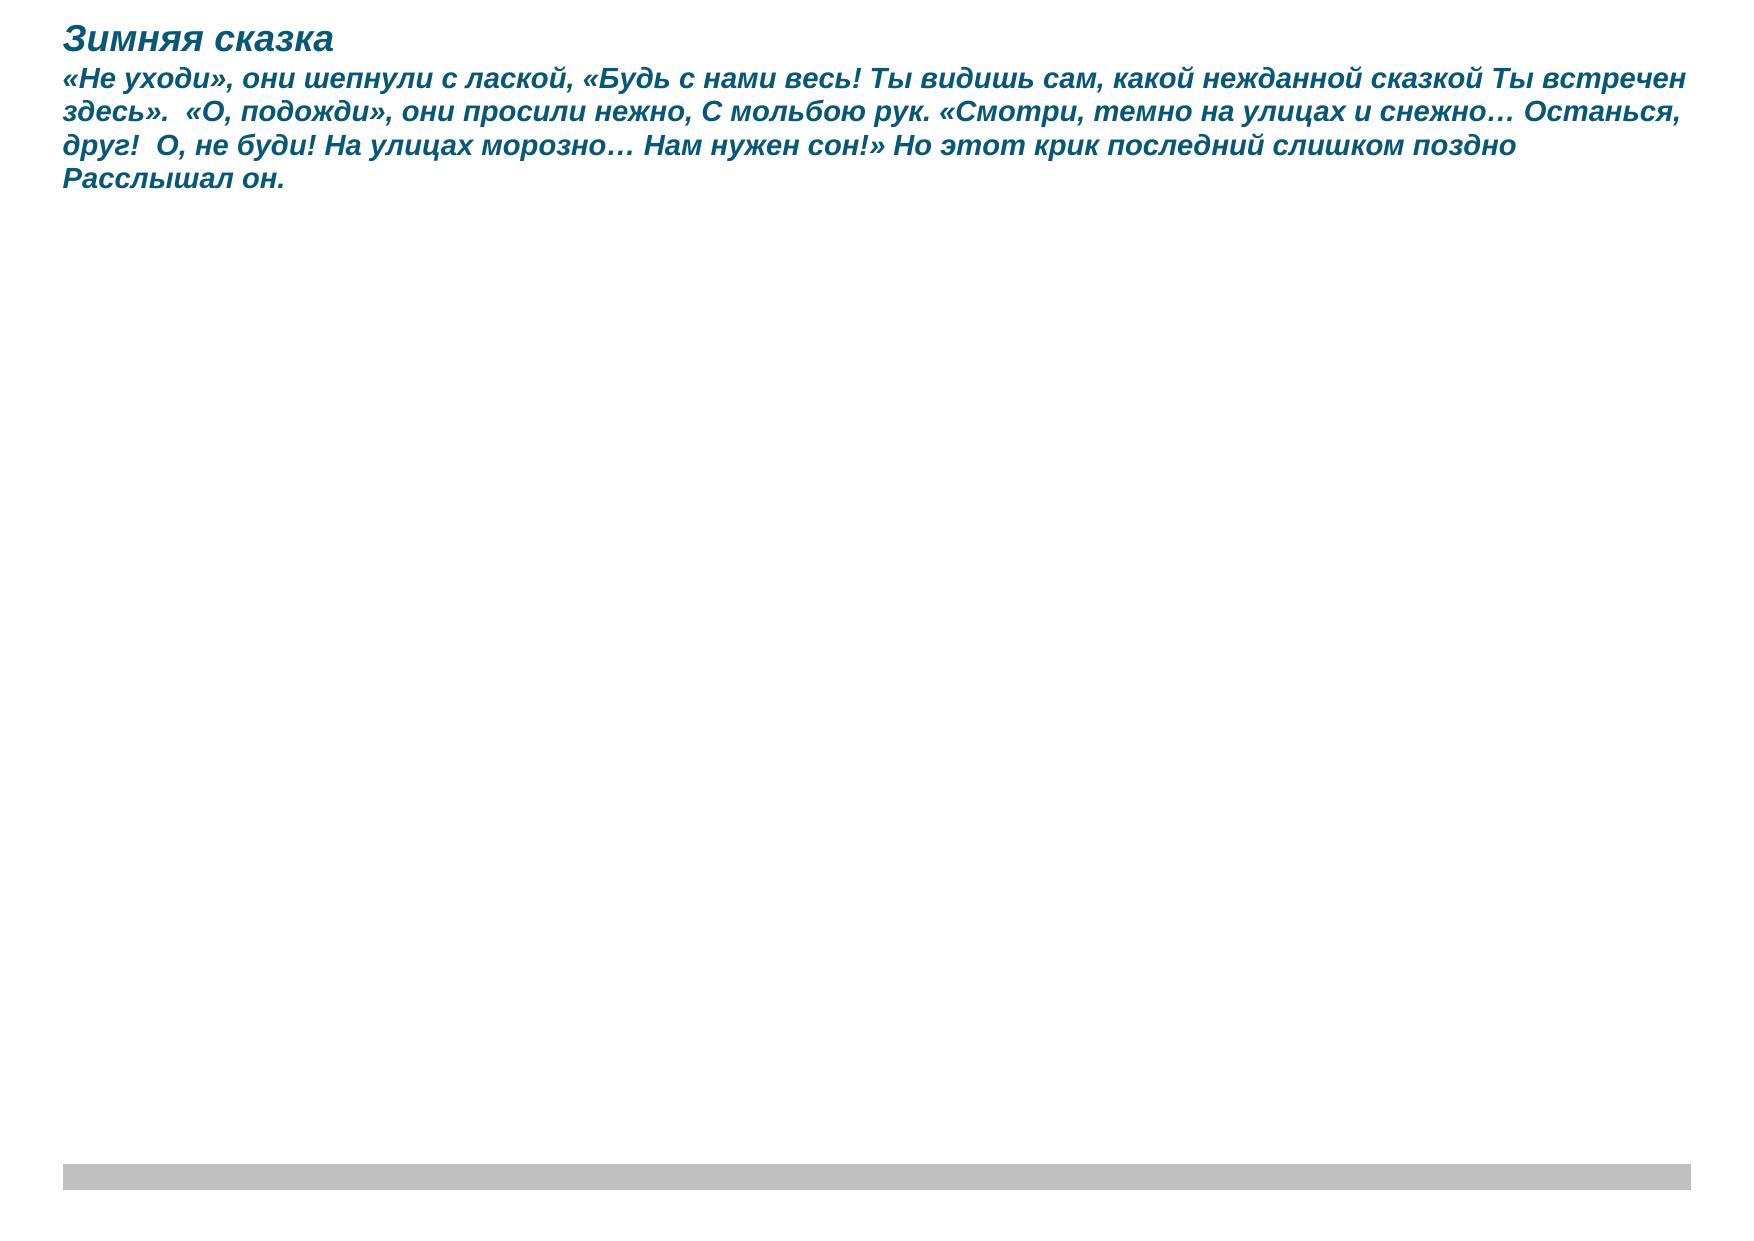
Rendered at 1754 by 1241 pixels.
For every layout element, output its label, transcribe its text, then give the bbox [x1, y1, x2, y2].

text «Не уходи», они шепнули с лаской, [62, 61, 1691, 195]
subtitle Зимняя сказка [62, 17, 1691, 60]
